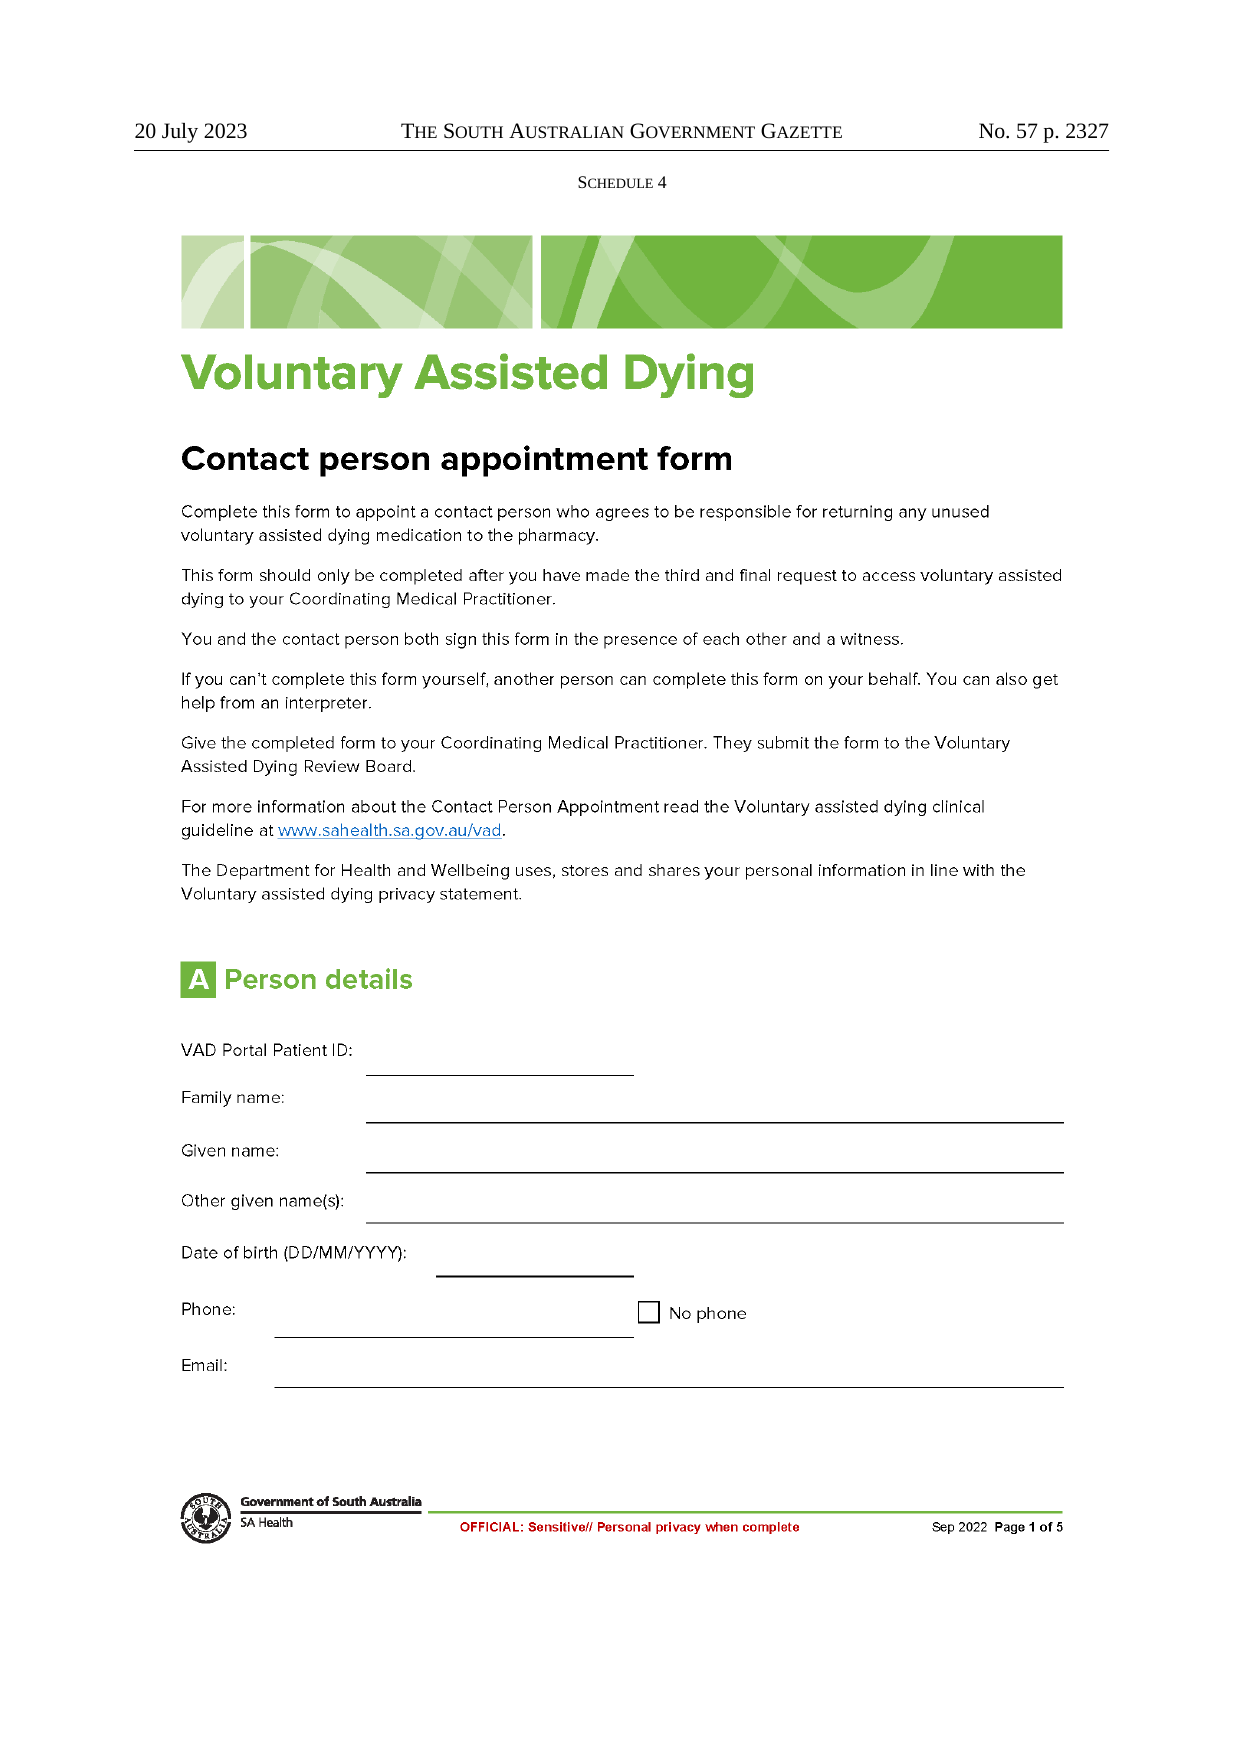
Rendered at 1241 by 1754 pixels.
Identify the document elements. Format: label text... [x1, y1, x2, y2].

picture [134, 193, 1109, 1572]
text Schedule 4 [134, 174, 1109, 192]
